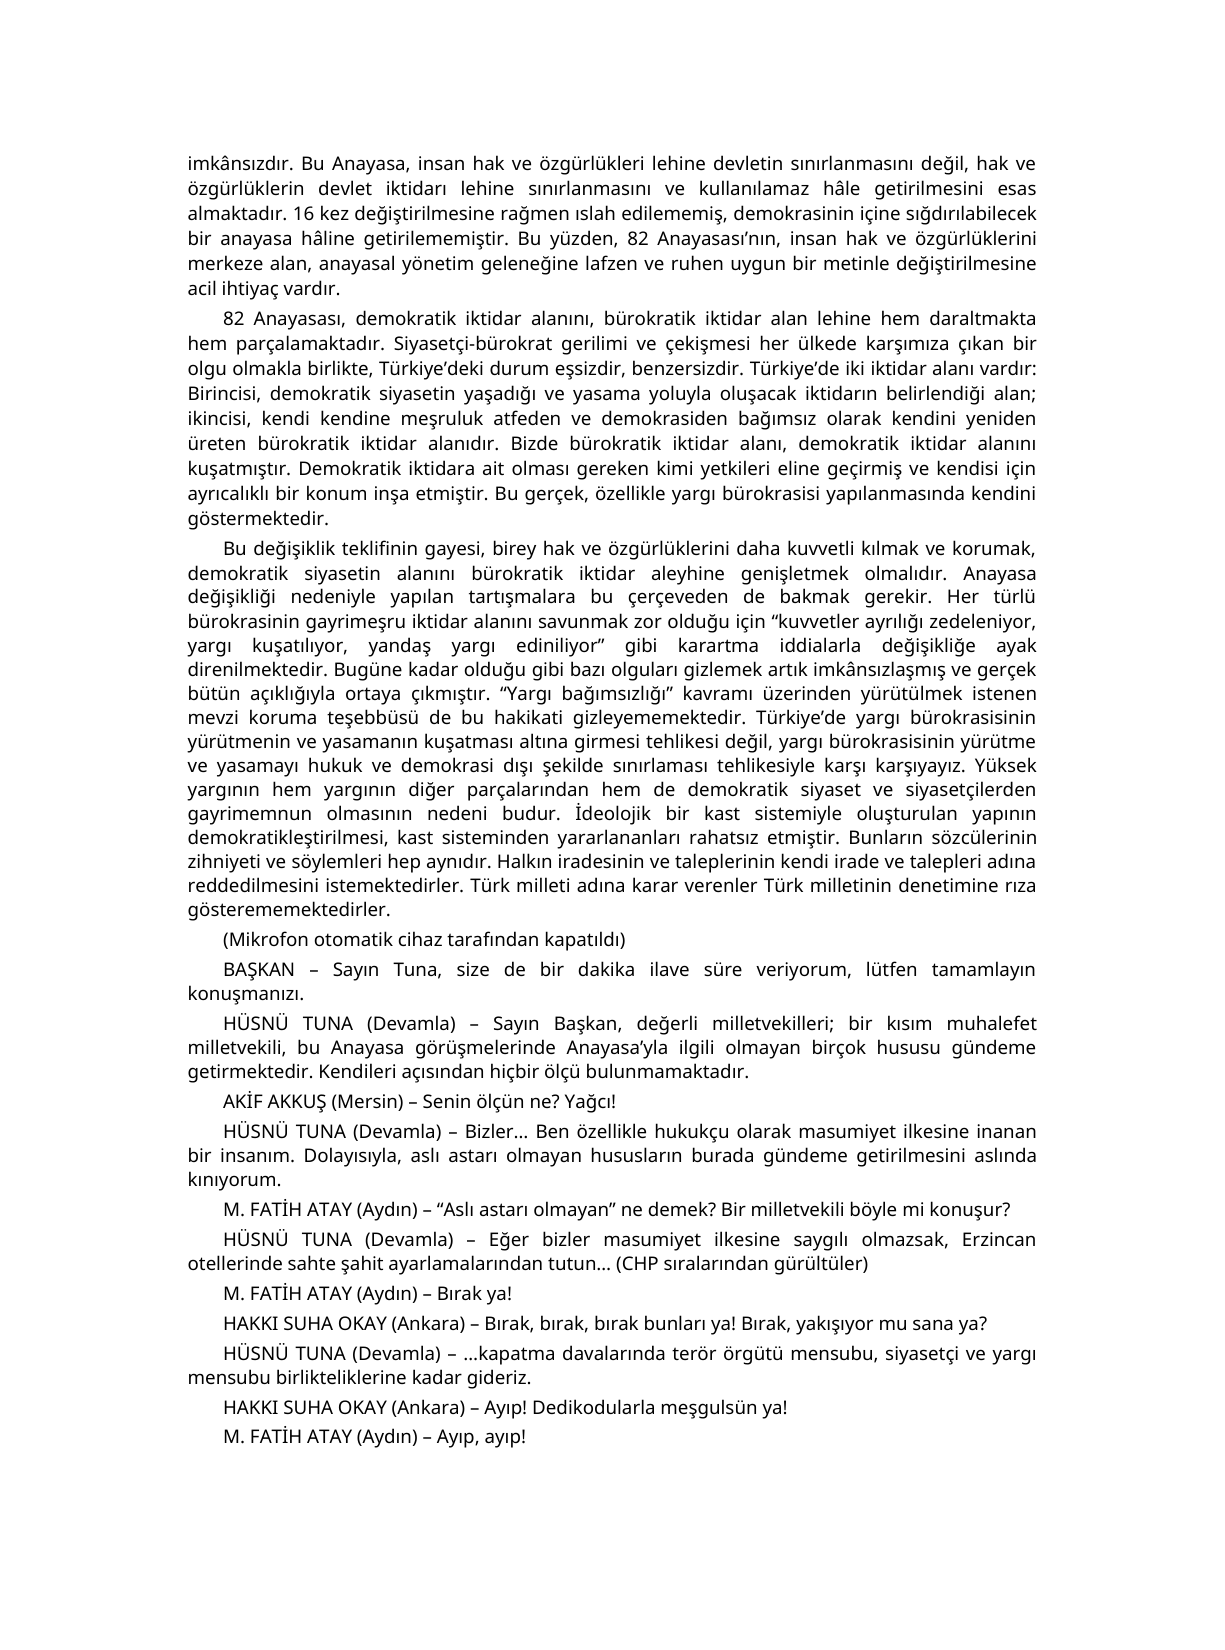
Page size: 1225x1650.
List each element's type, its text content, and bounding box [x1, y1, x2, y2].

text HÜSNÜ TUNA (Devamla) – Sayın Başkan, değerli milletvekilleri; bir kısım muhalefet milletvekili, bu Anayasa görüşmelerinde Anayasa’yla ilgili olmayan birçok hususu gündeme getirmektedir. Kendileri açısından hiçbir ölçü bulunmamaktadır. [187, 1011, 1037, 1083]
text Bu değişiklik teklifinin gayesi, birey hak ve özgürlüklerini daha kuvvetli kılmak ve korumak, demokratik siyasetin alanını bürokratik iktidar aleyhine genişletmek olmalıdır. Anayasa değişikliği nedeniyle yapılan tartışmalara bu çerçeveden de bakmak gerekir. Her türlü bürokrasinin gayrimeşru iktidar alanını savunmak zor olduğu için “kuvvetler ayrılığı zedeleniyor, yargı kuşatılıyor, yandaş yargı ediniliyor” gibi karartma iddialarla değişikliğe ayak direnilmektedir. Bugüne kadar olduğu gibi bazı olguları gizlemek artık imkânsızlaşmış ve gerçek bütün açıklığıyla ortaya çıkmıştır. “Yargı bağımsızlığı” kavramı üzerinden yürütülmek istenen mevzi koruma teşebbüsü de bu hakikati gizleyememektedir. Türkiye’de yargı bürokrasisinin yürütmenin ve yasamanın kuşatması altına girmesi tehlikesi değil, yargı bürokrasisinin yürütme ve yasamayı hukuk ve demokrasi dışı şekilde sınırlaması tehlikesiyle karşı karşıyayız. Yüksek yargının hem yargının diğer parçalarından hem de demokratik siyaset ve siyasetçilerden gayrimemnun olmasının nedeni budur. İdeolojik bir kast sistemiyle oluşturulan yapının demokratikleştirilmesi, kast sisteminden yararlananları rahatsız etmiştir. Bunların sözcülerinin zihniyeti ve söylemleri hep aynıdır. Halkın iradesinin ve taleplerinin kendi irade ve talepleri adına reddedilmesini istemektedirler. Türk milleti adına karar verenler Türk milletinin denetimine rıza gösterememektedirler. [187, 537, 1037, 922]
text HAKKI SUHA OKAY (Ankara) – Bırak, bırak, bırak bunları ya! Bırak, yakışıyor mu sana ya? [187, 1311, 1037, 1335]
text HÜSNÜ TUNA (Devamla) – Eğer bizler masumiyet ilkesine saygılı olmazsak, Erzincan otellerinde sahte şahit ayarlamalarından tutun… (CHP sıralarından gürültüler) [187, 1227, 1037, 1275]
text HAKKI SUHA OKAY (Ankara) – Ayıp! Dedikodularla meşgulsün ya! [187, 1395, 1037, 1419]
text (Mikrofon otomatik cihaz tarafından kapatıldı) [187, 927, 1037, 952]
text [187, 150, 1037, 300]
text M. FATİH ATAY (Aydın) – Ayıp, ayıp! [187, 1425, 1037, 1449]
text BAŞKAN – Sayın Tuna, size de bir dakika ilave süre veriyorum, lütfen tamamlayın konuşmanızı. [187, 957, 1037, 1006]
text HÜSNÜ TUNA (Devamla) – …kapatma davalarında terör örgütü mensubu, siyasetçi ve yargı mensubu birlikteliklerine kadar gideriz. [187, 1341, 1037, 1389]
text M. FATİH ATAY (Aydın) – “Aslı astarı olmayan” ne demek? Bir milletvekili böyle mi konuşur? [187, 1197, 1037, 1221]
text M. FATİH ATAY (Aydın) – Bırak ya! [187, 1281, 1037, 1305]
text HÜSNÜ TUNA (Devamla) – Bizler… Ben özellikle hukukçu olarak masumiyet ilkesine inanan bir insanım. Dolayısıyla, aslı astarı olmayan hususların burada gündeme getirilmesini aslında kınıyorum. [187, 1119, 1037, 1191]
text 82 Anayasası, demokratik iktidar alanını, bürokratik iktidar alan lehine hem daraltmakta hem parçalamaktadır. Siyasetçi-bürokrat gerilimi ve çekişmesi her ülkede karşımıza çıkan bir olgu olmakla birlikte, Türkiye’deki durum eşsizdir, benzersizdir. Türkiye’de iki iktidar alanı vardır: Birincisi, demokratik siyasetin yaşadığı ve yasama yoluyla oluşacak iktidarın belirlendiği alan; ikincisi, kendi kendine meşruluk atfeden ve demokrasiden bağımsız olarak kendini yeniden üreten bürokratik iktidar alanıdır. Bizde bürokratik iktidar alanı, demokratik iktidar alanını kuşatmıştır. Demokratik iktidara ait olması gereken kimi yetkileri eline geçirmiş ve kendisi için ayrıcalıklı bir konum inşa etmiştir. Bu gerçek, özellikle yargı bürokrasisi yapılanmasında kendini göstermektedir. [187, 306, 1037, 531]
text AKİF AKKUŞ (Mersin) – Senin ölçün ne? Yağcı! [187, 1089, 1037, 1113]
